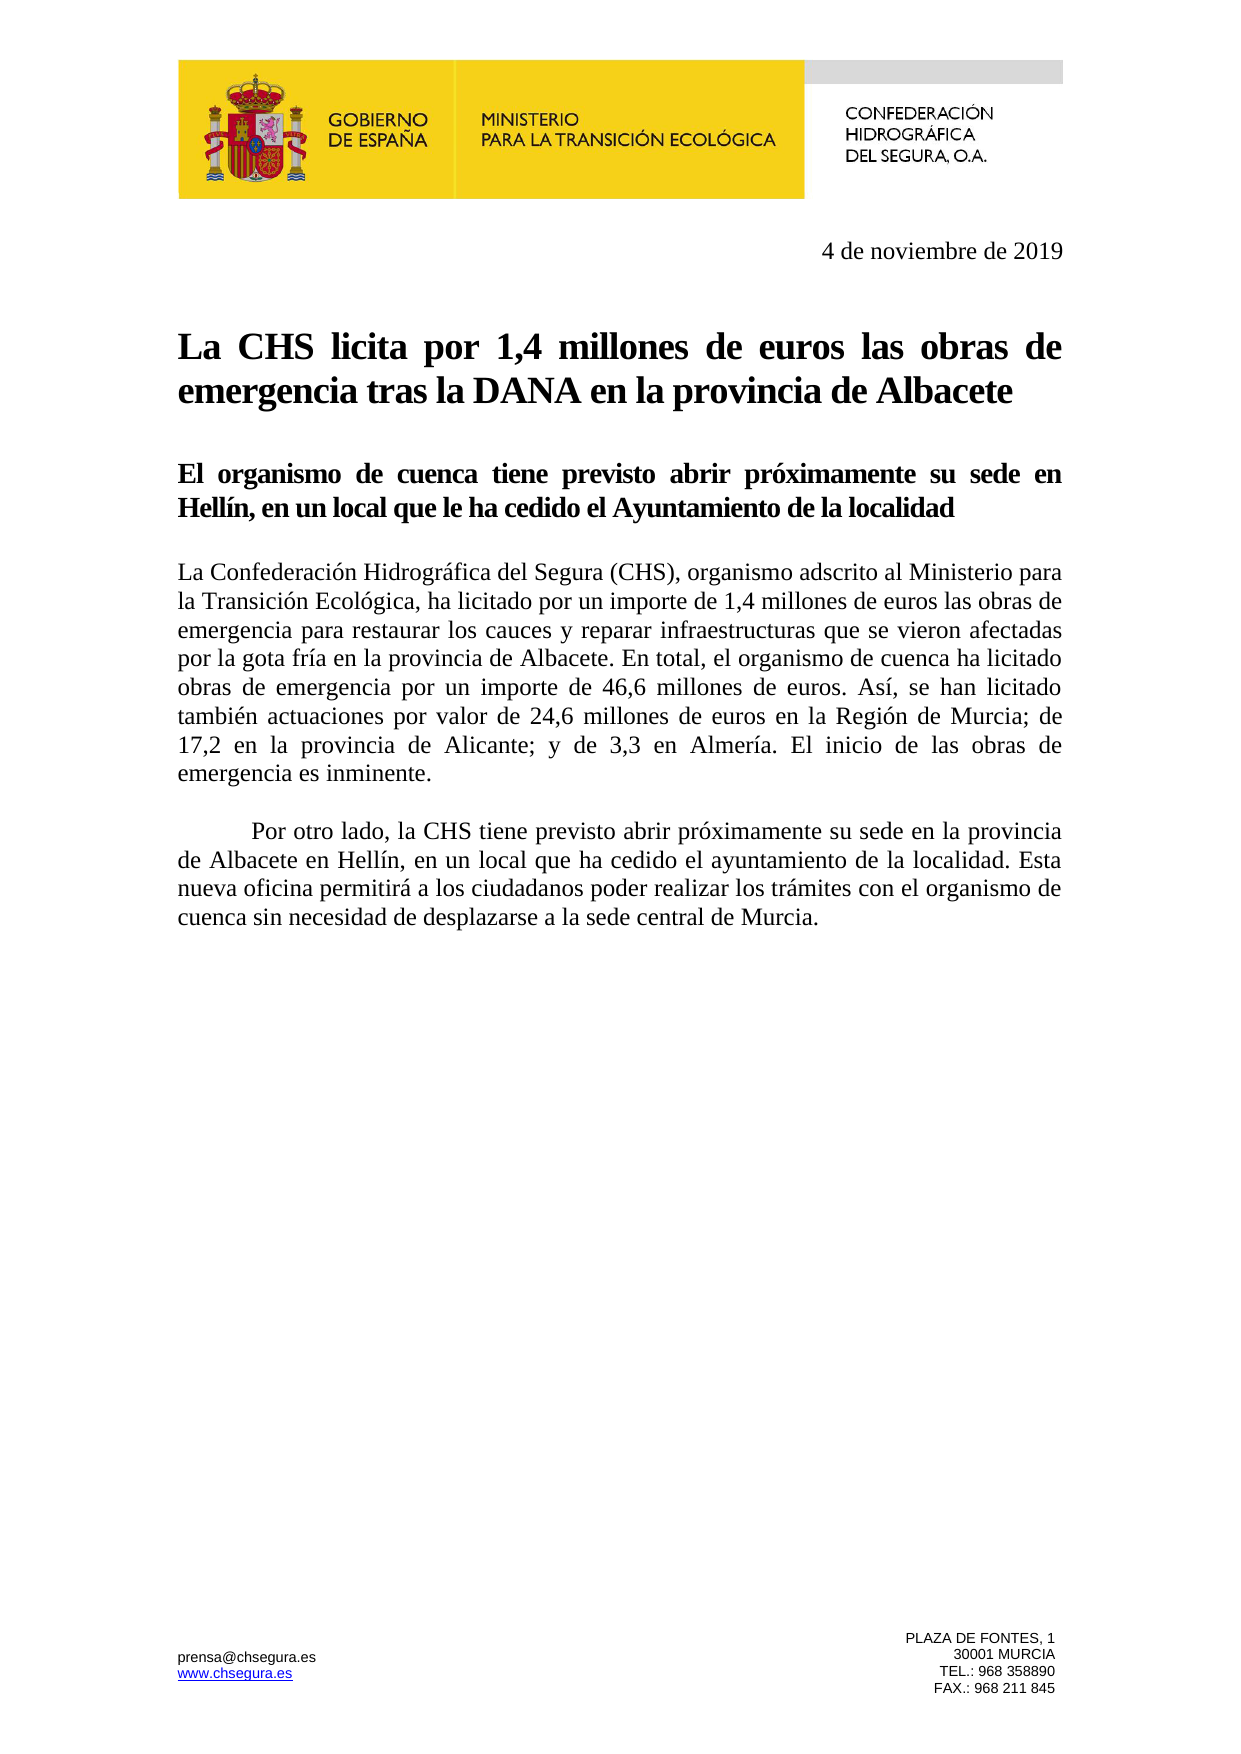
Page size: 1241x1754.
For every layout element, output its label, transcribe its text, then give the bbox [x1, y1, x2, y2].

text La Confederación Hidrográfica del Segura (CHS), organismo adscrito al Ministerio para la Transición Ecológica, ha licitado por un importe de 1,4 millones de euros las obras de emergencia para restaurar los cauces y reparar infraestructuras que se vieron afectadas por la gota fría en la provincia de Albacete. En total, el organismo de cuenca ha licitado obras de emergencia por un importe de 46,6 millones de euros. Así, se han licitado también actuaciones por valor de 24,6 millones de euros en la Región de Murcia; de 17,2 en la provincia de Alicante; y de 3,3 en Almería. El inicio de las obras de emergencia es inminente. [177, 557, 1063, 787]
text La CHS licita por 1,4 millones de euros las obras de emergencia tras la DANA en la provincia de Albacete [177, 323, 1063, 412]
text El organismo de cuenca tiene previsto abrir próximamente su sede en Hellín, en un local que le ha cedido el Ayuntamiento de la localidad [177, 457, 1063, 524]
text 4 de noviembre de 2019 [177, 236, 1063, 265]
text Por otro lado, la CHS tiene previsto abrir próximamente su sede en la provincia de Albacete en Hellín, en un local que ha cedido el ayuntamiento de la localidad. Esta nueva oficina permitirá a los ciudadanos poder realizar los trámites con el organismo de cuenca sin necesidad de desplazarse a la sede central de Murcia. [177, 816, 1063, 931]
